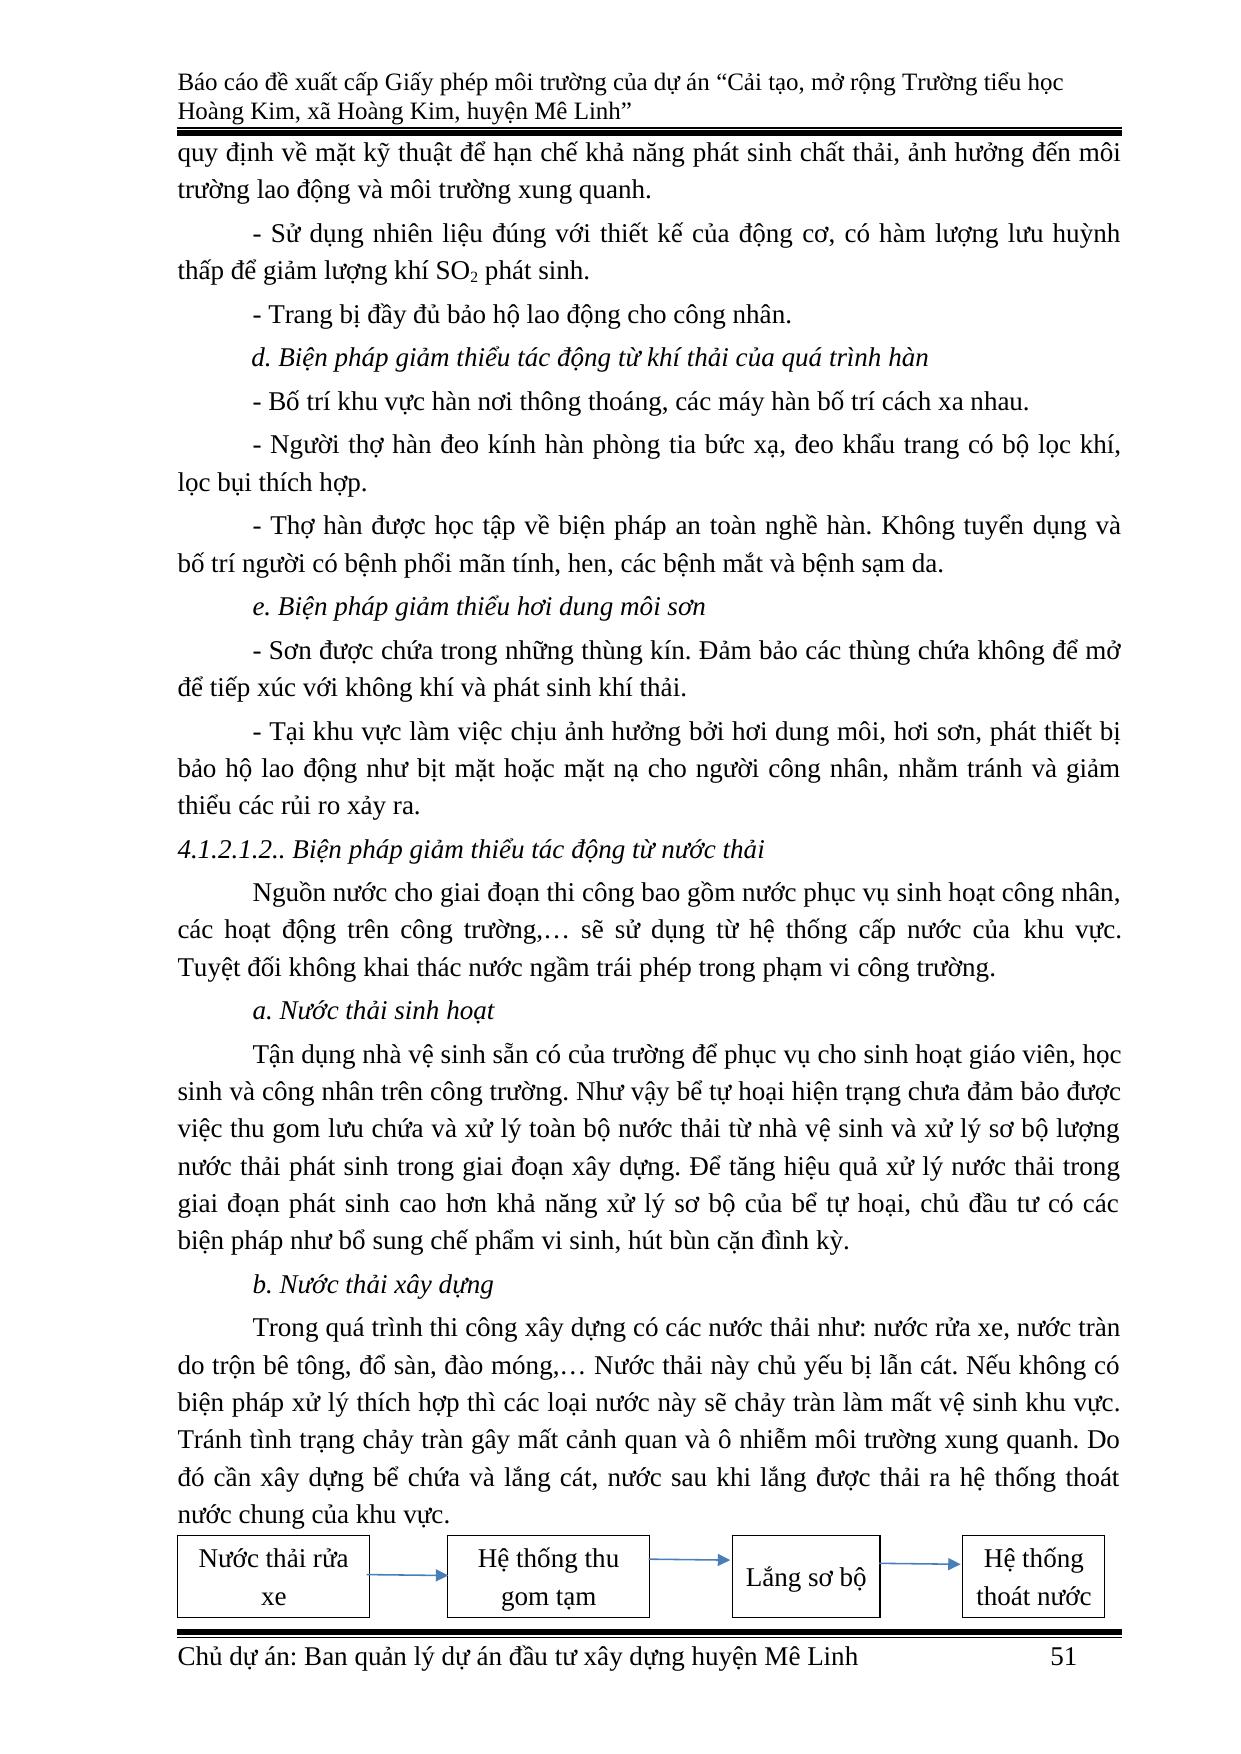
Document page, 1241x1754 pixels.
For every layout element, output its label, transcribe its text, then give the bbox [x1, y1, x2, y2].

text - Người thợ hàn đeo kính hàn phòng tia bức xạ, đeo khẩu trang có bộ lọc khí, lọc bụi thích hợp. [177, 429, 1122, 497]
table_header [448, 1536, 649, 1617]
text a. Nước thải sinh hoạt [177, 994, 1122, 1026]
text - Trang bị đầy đủ bảo hộ lao động cho công nhân. [177, 298, 1122, 329]
text - Tại khu vực làm việc chịu ảnh hưởng bởi hơi dung môi, hơi sơn, phát thiết bị bảo hộ lao động như bịt mặt hoặc mặt nạ cho người công nhân, nhằm tránh và giảm thiểu các rủi ro xảy ra. [177, 715, 1122, 820]
text - Sơn được chứa trong những thùng kín. Đảm bảo các thùng chứa không để mở để tiếp xúc với không khí và phát sinh khí thải. [177, 634, 1122, 702]
text Tận dụng nhà vệ sinh sẵn có của trường để phục vụ cho sinh hoạt giáo viên, học sinh và công nhân trên công trường. Như vậy bể tự hoại hiện trạng chưa đảm bảo được việc thu gom lưu chứa và xử lý toàn bộ nước thải từ nhà vệ sinh và xử lý sơ bộ lượng nước thải phát sinh trong giai đoạn xây dựng. Để tăng hiệu quả xử lý nước thải trong giai đoạn phát sinh cao hơn khả năng xử lý sơ bộ của bể tự hoại, chủ đầu tư có các biện pháp như bổ sung chế phẩm vi sinh, hút bùn cặn đình kỳ. [177, 1038, 1122, 1256]
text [177, 136, 1122, 205]
text - Sử dụng nhiên liệu đúng với thiết kế của động cơ, có hàm lượng lưu huỳnh thấp để giảm lượng khí SO2 phát sinh. [177, 217, 1122, 286]
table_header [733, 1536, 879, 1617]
text - Bố trí khu vực hàn nơi thông thoáng, các máy hàn bố trí cách xa nhau. [177, 385, 1122, 416]
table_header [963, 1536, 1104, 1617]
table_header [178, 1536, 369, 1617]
text - Thợ hàn được học tập về biện pháp an toàn nghề hàn. Không tuyển dụng và bố trí người có bệnh phổi mãn tính, hen, các bệnh mắt và bệnh sạm da. [177, 509, 1122, 578]
text d. Biện pháp giảm thiểu tác động từ khí thải của quá trình hàn [177, 342, 1122, 373]
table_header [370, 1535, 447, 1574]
text 4.1.2.1.2.. Biện pháp giảm thiểu tác động từ nước thải [177, 833, 1122, 864]
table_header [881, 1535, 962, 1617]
text Nguồn nước cho giai đoạn thi công bao gồm nước phục vụ sinh hoạt công nhân, các hoạt động trên công trường,… sẽ sử dụng từ hệ thống cấp nước của khu vực. Tuyệt đối không khai thác nước ngầm trái phép trong phạm vi công trường. [177, 876, 1122, 982]
text Trong quá trình thi công xây dựng có các nước thải như: nước rửa xe, nước tràn do trộn bê tông, đổ sàn, đào móng,… Nước thải này chủ yếu bị lẫn cát. Nếu không có biện pháp xử lý thích hợp thì các loại nước này sẽ chảy tràn làm mất vệ sinh khu vực. Tránh tình trạng chảy tràn gây mất cảnh quan và ô nhiễm môi trường xung quanh. Do đó cần xây dựng bể chứa và lắng cát, nước sau khi lắng được thải ra hệ thống thoát nước chung của khu vực. [177, 1312, 1122, 1529]
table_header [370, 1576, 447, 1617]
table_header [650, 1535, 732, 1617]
text b. Nước thải xây dựng [177, 1268, 1122, 1299]
text e. Biện pháp giảm thiểu hơi dung môi sơn [177, 590, 1122, 621]
